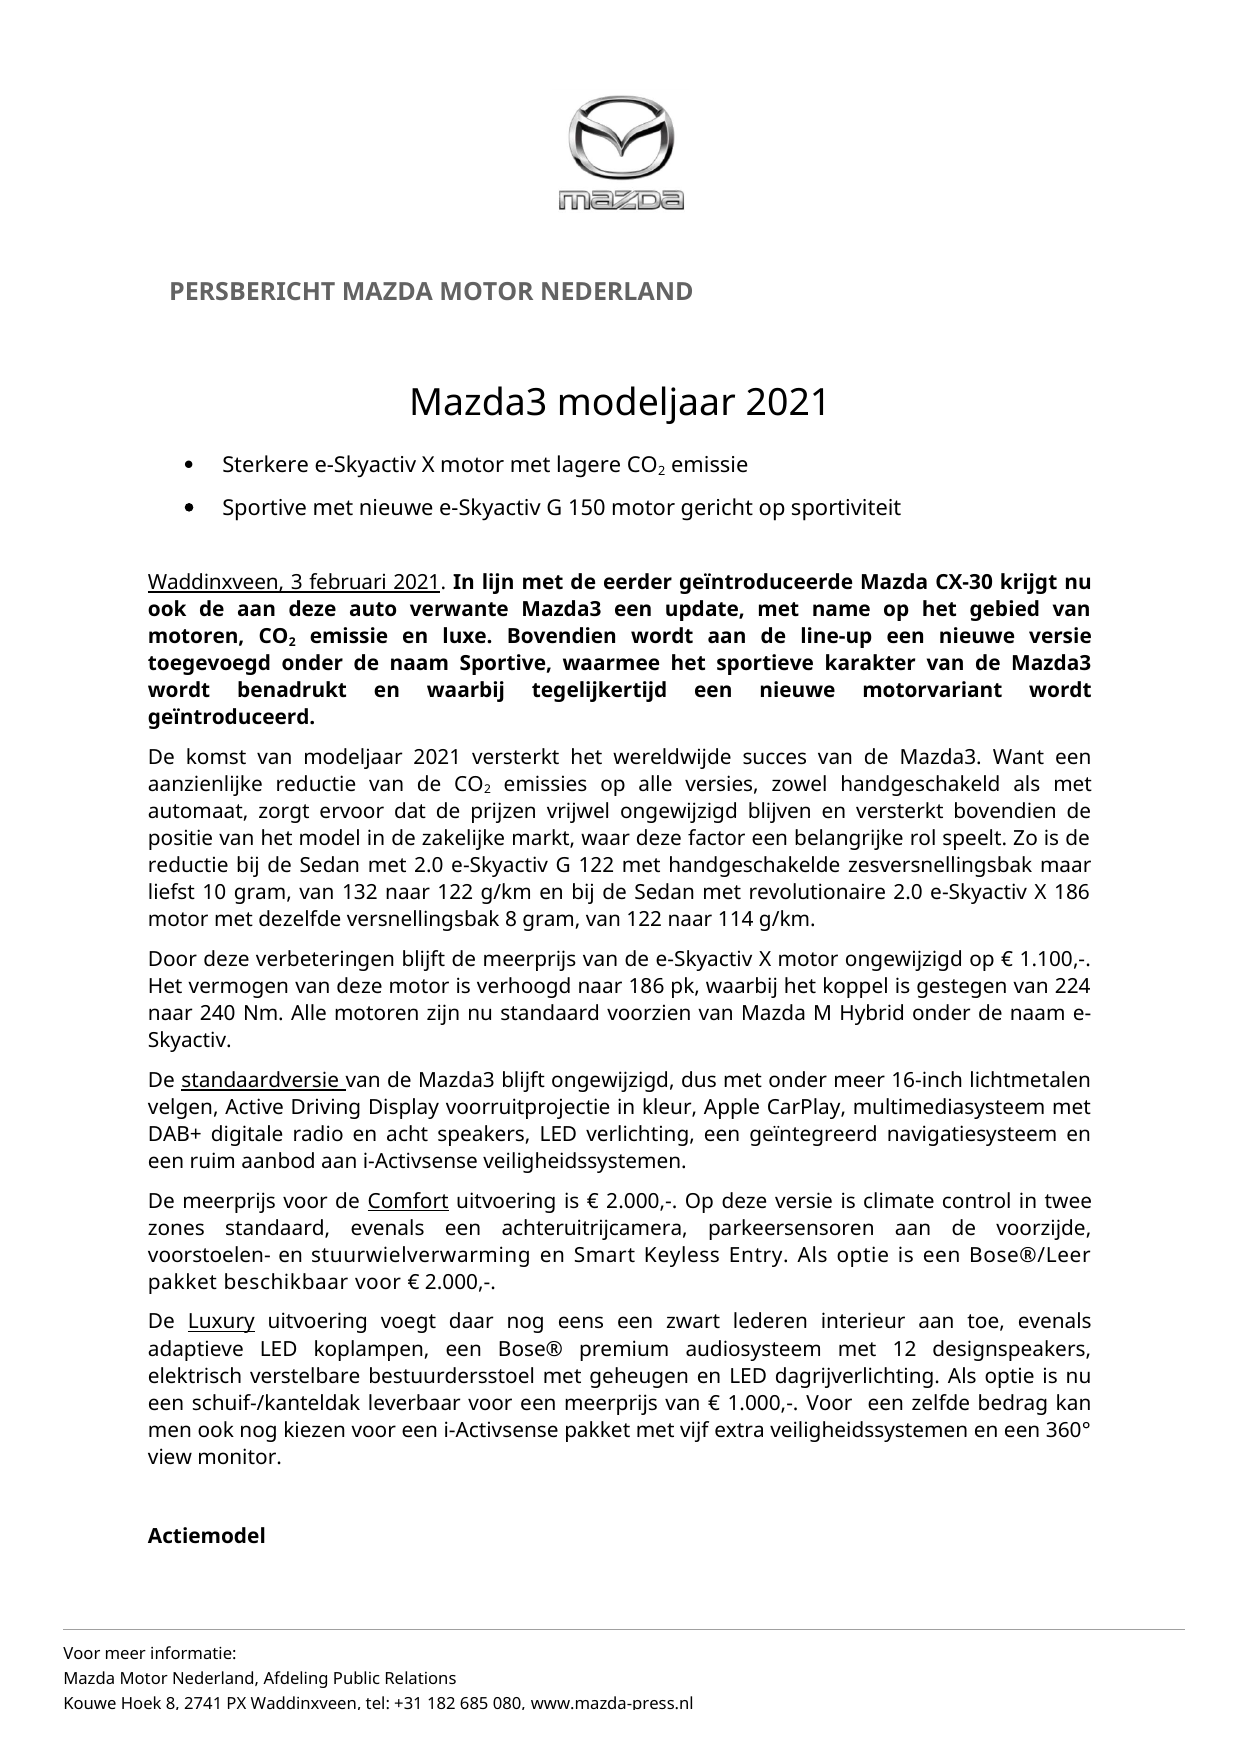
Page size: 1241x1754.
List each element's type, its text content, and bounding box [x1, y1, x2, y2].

text Actiemodel [148, 1522, 1092, 1549]
list Sportive met nieuwe e-Skyactiv G 150 motor gericht op sportiviteit [185, 494, 1092, 521]
text De Luxury uitvoering voegt daar nog eens een zwart lederen interieur aan toe, evenals adaptieve LED koplampen, een Bose® premium audiosysteem met 12 designspeakers, elektrisch verstelbare bestuurdersstoel met geheugen en LED dagrijverlichting. Als optie is nu een schuif-/kanteldak leverbaar voor een meerprijs van € 1.000,-. Voor een zelfde bedrag kan men ook nog kiezen voor een i-Activsense pakket met vijf extra veiligheidssystemen en een 360° view monitor. [148, 1307, 1092, 1470]
picture [551, 89, 690, 214]
text De standaardversie van de Mazda3 blijft ongewijzigd, dus met onder meer 16-inch lichtmetalen velgen, Active Driving Display voorruitprojectie in kleur, Apple CarPlay, multimediasysteem met DAB+ digitale radio en acht speakers, LED verlichting, een geïntegreerd navigatiesysteem en een ruim aanbod aan i-Activsense veiligheidssystemen. [148, 1066, 1092, 1174]
text Waddinxveen, 3 februari 2021. In lijn met de eerder geïntroduceerde Mazda CX-30 krijgt nu ook de aan deze auto verwante Mazda3 een update, met name op het gebied van motoren, CO2 emissie en luxe. Bovendien wordt aan de line-up een nieuwe versie toegevoegd onder de naam Sportive, waarmee het sportieve karakter van de Mazda3 wordt benadrukt en waarbij tegelijkertijd een nieuwe motorvariant wordt geïntroduceerd. [148, 568, 1092, 730]
text De komst van modeljaar 2021 versterkt het wereldwijde succes van de Mazda3. Want een aanzienlijke reductie van de CO2 emissies op alle versies, zowel handgeschakeld als met automaat, zorgt ervoor dat de prijzen vrijwel ongewijzigd blijven en versterkt bovendien de positie van het model in de zakelijke markt, waar deze factor een belangrijke rol speelt. Zo is de reductie bij de Sedan met 2.0 e-Skyactiv G 122 met handgeschakelde zesversnellingsbak maar liefst 10 gram, van 132 naar 122 g/km en bij de Sedan met revolutionaire 2.0 e-Skyactiv X 186 motor met dezelfde versnellingsbak 8 gram, van 122 naar 114 g/km. [148, 743, 1092, 932]
text Door deze verbeteringen blijft de meerprijs van de e-Skyactiv X motor ongewijzigd op € 1.100,-. Het vermogen van deze motor is verhoogd naar 186 pk, waarbij het koppel is gestegen van 224 naar 240 Nm. Alle motoren zijn nu standaard voorzien van Mazda M Hybrid onder de naam e-Skyactiv. [148, 945, 1092, 1053]
text De meerprijs voor de Comfort uitvoering is € 2.000,-. Op deze versie is climate control in twee zones standaard, evenals een achteruitrijcamera, parkeersensoren aan de voorzijde, voorstoelen- en stuurwielverwarming en Smart Keyless Entry. Als optie is een Bose®/Leer pakket beschikbaar voor € 2.000,-. [148, 1186, 1092, 1295]
list Sterkere e-Skyactiv X motor met lagere CO2 emissie [185, 449, 1092, 479]
text Mazda3 modeljaar 2021 [148, 375, 1092, 426]
